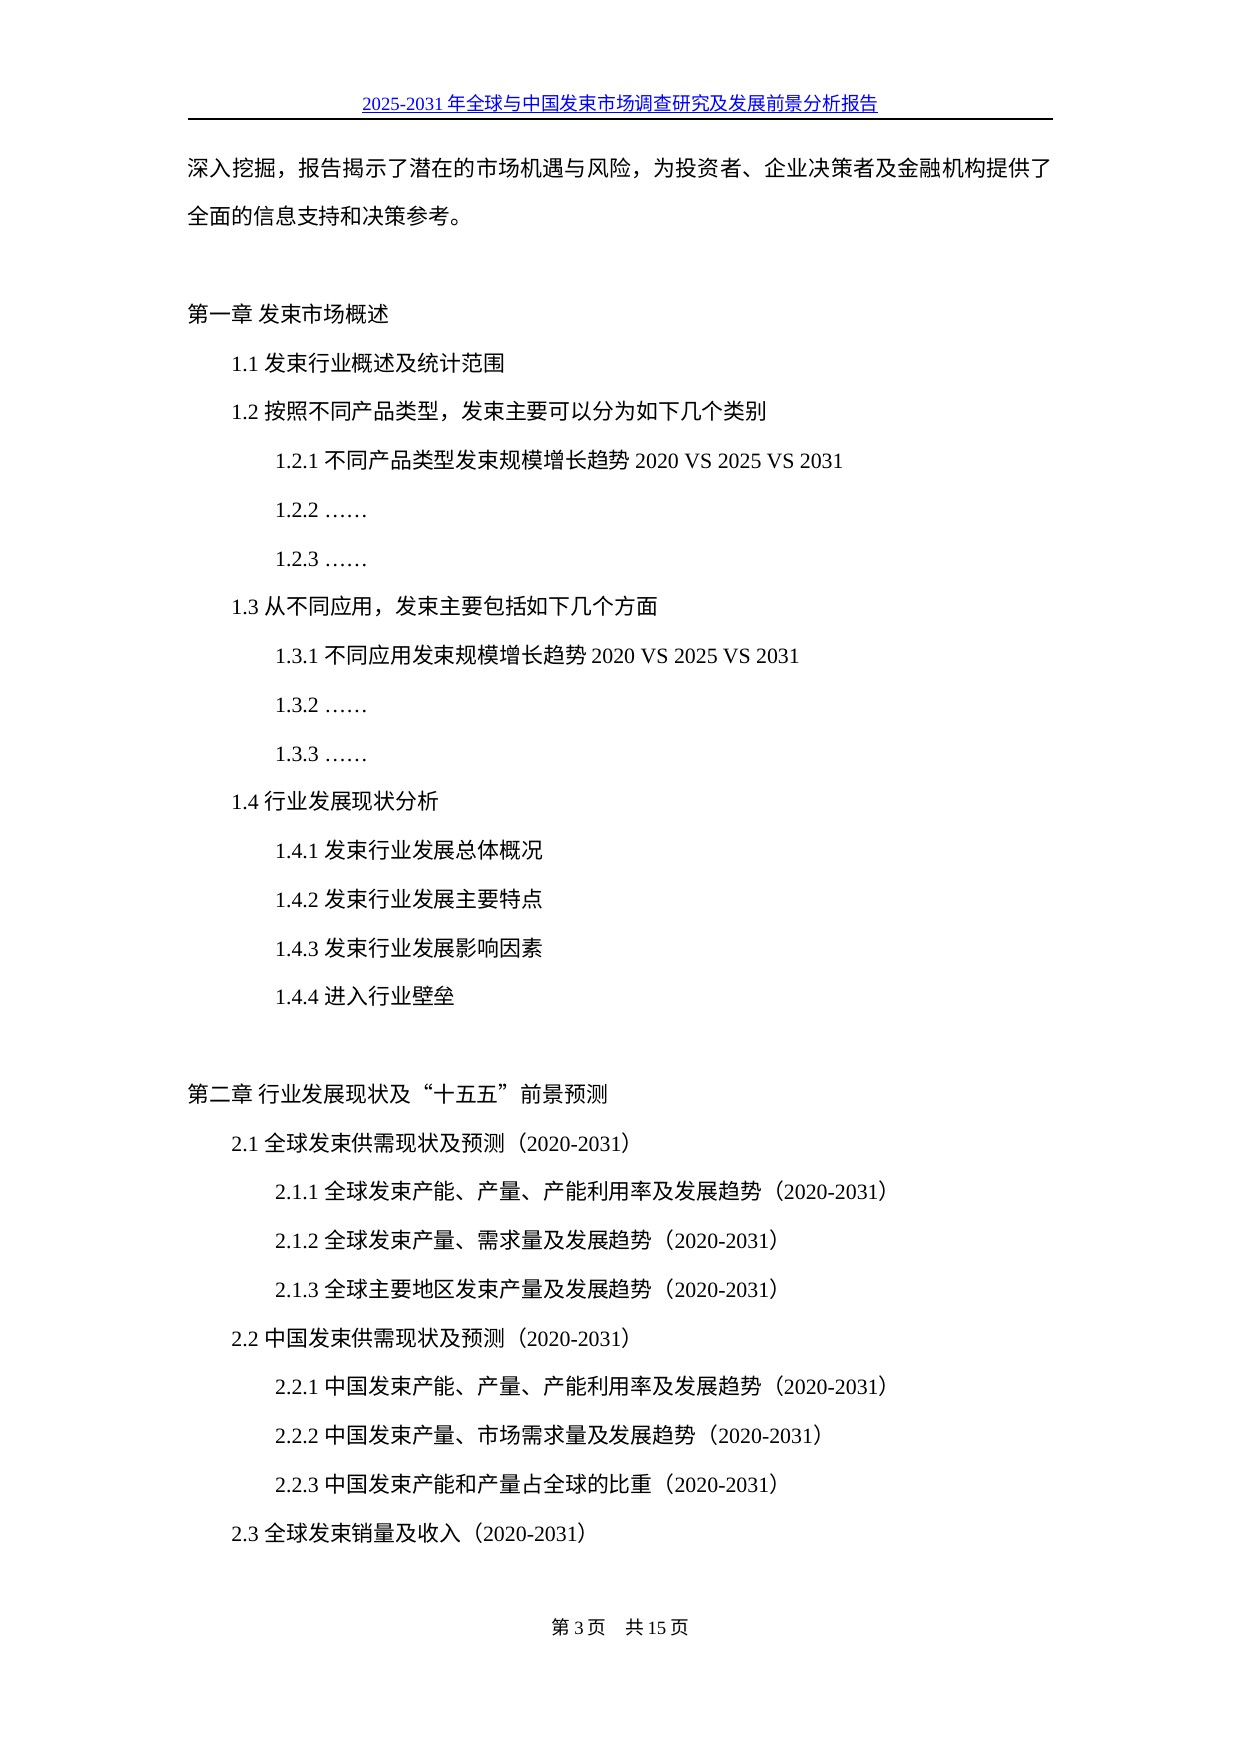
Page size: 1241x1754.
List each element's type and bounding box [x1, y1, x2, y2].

text [187, 150, 1053, 1548]
